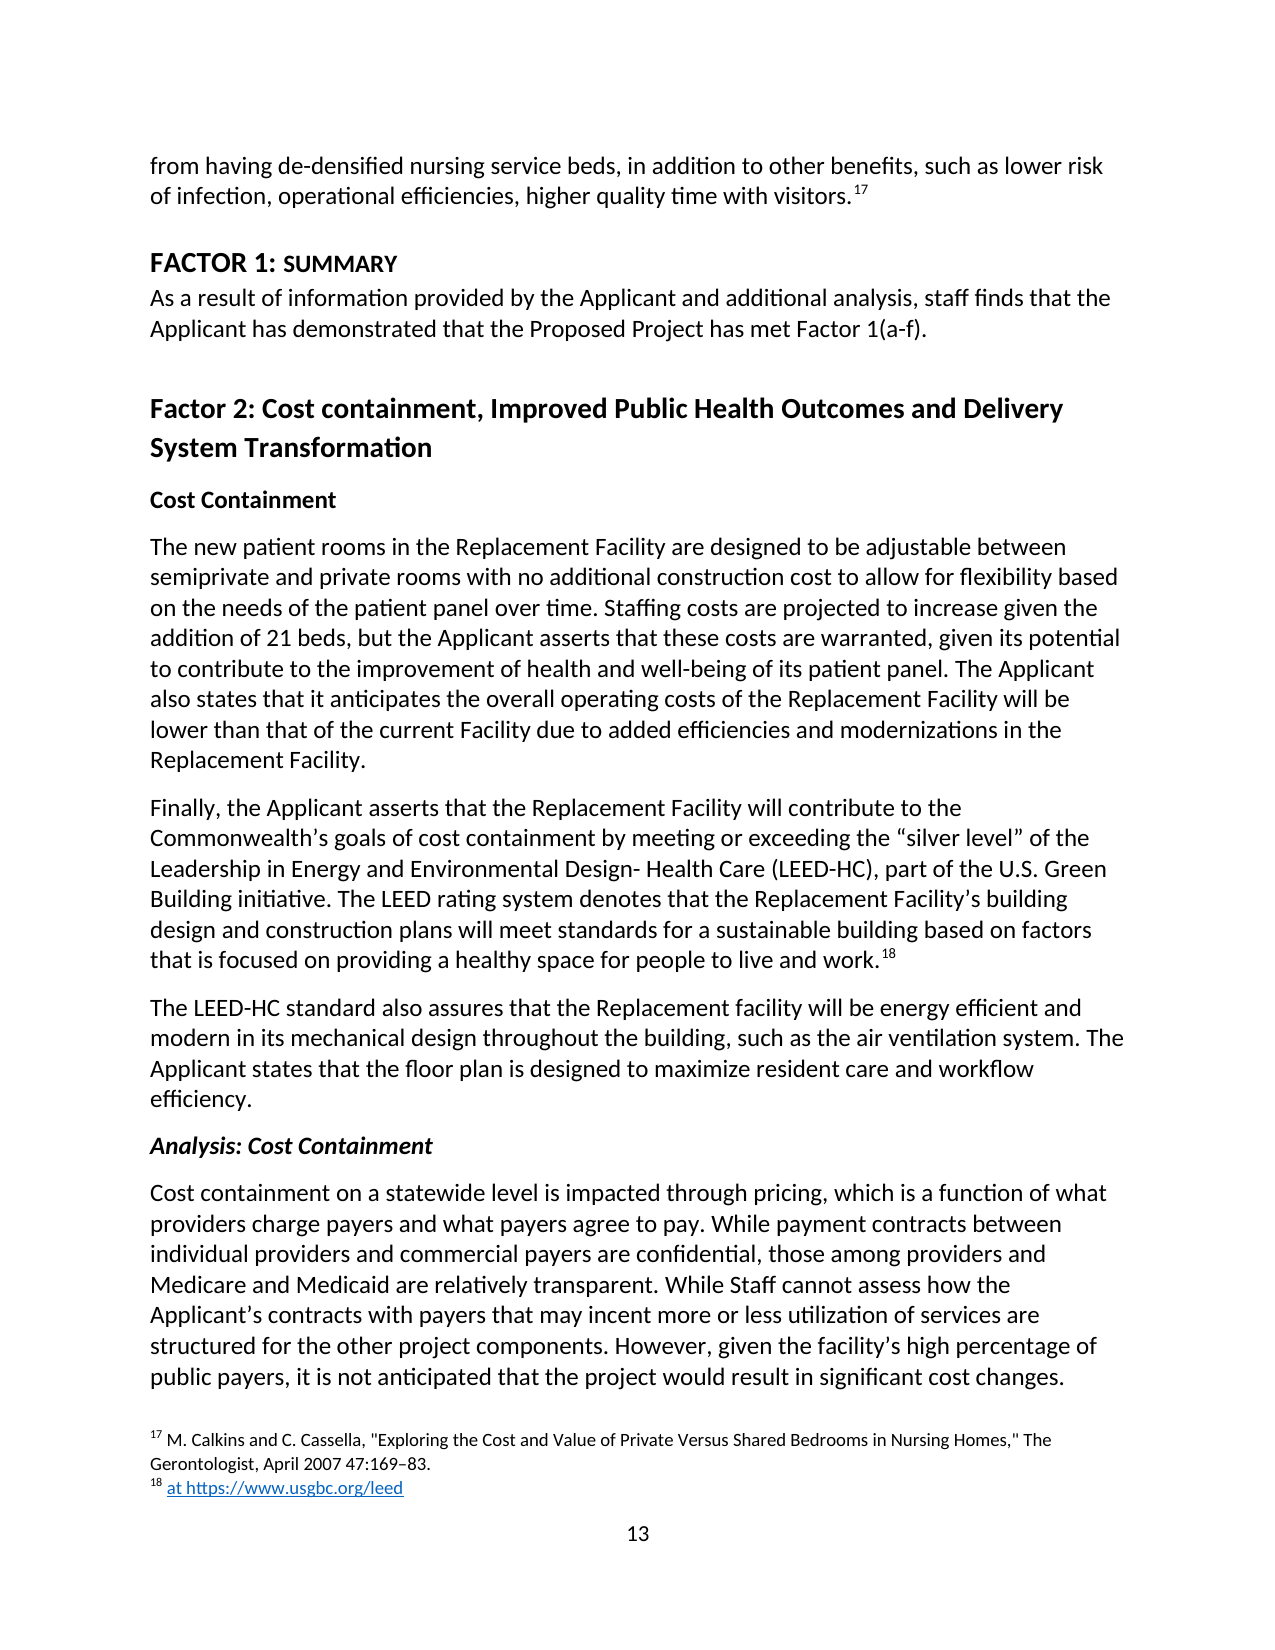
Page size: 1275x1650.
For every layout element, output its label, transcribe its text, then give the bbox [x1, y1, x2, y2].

text The LEED-HC standard also assures that the Replacement facility will be energy efficient and modern in its mechanical design throughout the building, such as the air ventilation system. The Applicant states that the floor plan is designed to maximize resident care and workflow efficiency. [150, 992, 1125, 1114]
text Finally, the Applicant asserts that the Replacement Facility will contribute to the Commonwealth’s goals of cost containment by meeting or exceeding the “silver level” of the Leadership in Energy and Environmental Design- Health Care (LEED-HC), part of the U.S. Green Building initiative. The LEED rating system denotes that the Replacement Facility’s building design and construction plans will meet standards for a sustainable building based on factors that is focused on providing a healthy space for people to live and work. [150, 792, 1125, 975]
text As a result of information provided by the Applicant and additional analysis, staff finds that the Applicant has demonstrated that the Proposed Project has met Factor 1(a-f). [150, 282, 1125, 343]
text FACTOR 1: SUMMARY [150, 244, 1125, 279]
text Factor 2: Cost containment, Improved Public Health Outcomes and Delivery System Transformation [150, 390, 1125, 464]
text Analysis: Cost Containment [150, 1130, 1125, 1161]
text The new patient rooms in the Replacement Facility are designed to be adjustable between semiprivate and private rooms with no additional construction cost to allow for flexibility based on the needs of the patient panel over time. Staffing costs are projected to increase given the addition of 21 beds, but the Applicant asserts that these costs are warranted, given its potential to contribute to the improvement of health and well-being of its patient panel. The Applicant also states that it anticipates the overall operating costs of the Replacement Facility will be lower than that of the current Facility due to added efficiencies and modernizations in the Replacement Facility. [150, 531, 1125, 775]
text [150, 150, 1125, 211]
text Cost Containment [150, 484, 1125, 514]
text Cost containment on a statewide level is impacted through pricing, which is a function of what providers charge payers and what payers agree to pay. While payment contracts between individual providers and commercial payers are confidential, those among providers and Medicare and Medicaid are relatively transparent. While Staff cannot assess how the Applicant’s contracts with payers that may incent more or less utilization of services are structured for the other project components. However, given the facility’s high percentage of public payers, it is not anticipated that the project would result in significant cost changes. [150, 1178, 1125, 1391]
